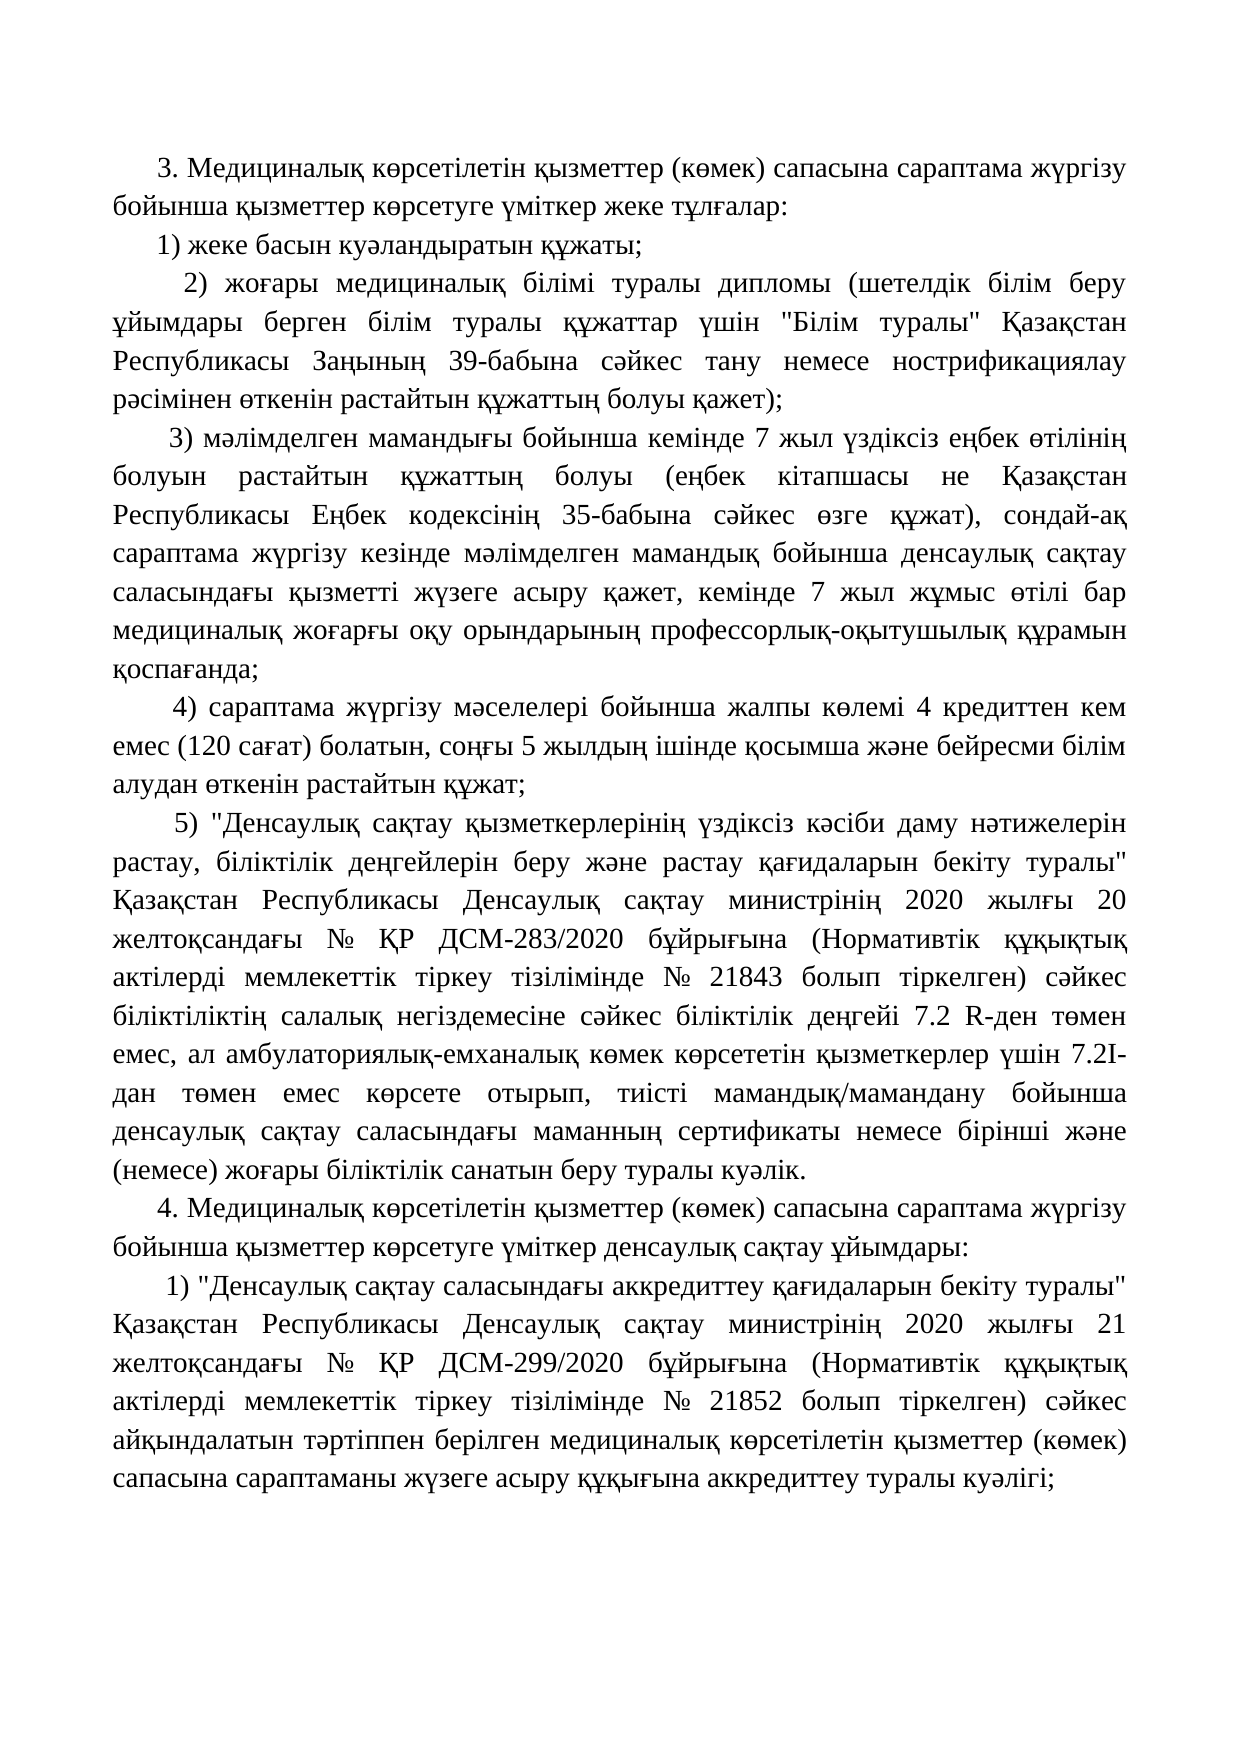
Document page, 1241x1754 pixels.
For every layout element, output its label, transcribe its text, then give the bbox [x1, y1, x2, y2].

text 3) мәлімделген мамандығы бойынша кемінде 7 жыл үздіксіз еңбек өтілінің болуын растайтын құжаттың болуы (еңбек кітапшасы не Қазақстан Республикасы Еңбек кодексінің 35-бабына сәйкес өзге құжат), сондай-ақ сараптама жүргізу кезінде мәлімделген мамандық бойынша денсаулық сақтау саласындағы қызметті жүзеге асыру қажет, кемінде 7 жыл жұмыс өтілі бар медициналық жоғарғы оқу орындарының профессорлық-оқытушылық құрамын қоспағанда; [112, 420, 1128, 684]
text 4. Медициналық көрсетілетін қызметтер (көмек) сапасына сараптама жүргізу бойынша қызметтер көрсетуге үміткер денсаулық сақтау ұйымдары: [112, 1191, 1128, 1263]
text 5) "Денсаулық сақтау қызметкерлерінің үздіксіз кәсіби даму нәтижелерін растау, біліктілік деңгейлерін беру және растау қағидаларын бекіту туралы" Қазақстан Республикасы Денсаулық сақтау министрінің 2020 жылғы 20 желтоқсандағы № ҚР ДСМ-283/2020 бұйрығына (Нормативтік құқықтық актілерді мемлекеттік тіркеу тізілімінде № 21843 болып тіркелген) сәйкес біліктіліктің салалық негіздемесіне сәйкес біліктілік деңгейі 7.2 R-ден төмен емес, ал амбулаториялық-емханалық көмек көрсететін қызметкерлер үшін 7.2I-дан төмен емес көрсете отырып, тиісті мамандық/мамандану бойынша денсаулық сақтау саласындағы маманның сертификаты немесе бірінші және (немесе) жоғары біліктілік санатын беру туралы куәлік. [112, 805, 1128, 1186]
text 1) жеке басын куәландыратын құжаты; [112, 227, 1128, 261]
text 2) жоғары медициналық білімі туралы дипломы (шетелдік білім беру ұйымдары берген білім туралы құжаттар үшін "Білім туралы" Қазақстан Республикасы Заңының 39-бабына сәйкес тану немесе нострификациялау рәсімінен өткенін растайтын құжаттың болуы қажет); [112, 266, 1128, 415]
text 4) сараптама жүргізу мәселелері бойынша жалпы көлемі 4 кредиттен кем емес (120 сағат) болатын, соңғы 5 жылдың ішінде қосымша және бейресми білім алудан өткенін растайтын құжат; [112, 689, 1128, 800]
text 1) "Денсаулық сақтау саласындағы аккредиттеу қағидаларын бекіту туралы" Қазақстан Республикасы Денсаулық сақтау министрінің 2020 жылғы 21 желтоқсандағы № ҚР ДСМ-299/2020 бұйрығына (Нормативтік құқықтық актілерді мемлекеттік тіркеу тізілімінде № 21852 болып тіркелген) сәйкес айқындалатын тәртіппен берілген медициналық көрсетілетін қызметтер (көмек) сапасына сараптаманы жүзеге асыру құқығына аккредиттеу туралы куәлігі; [112, 1268, 1128, 1494]
text 3. Медициналық көрсетілетін қызметтер (көмек) сапасына сараптама жүргізу бойынша қызметтер көрсетуге үміткер жеке тұлғалар: [112, 150, 1128, 222]
